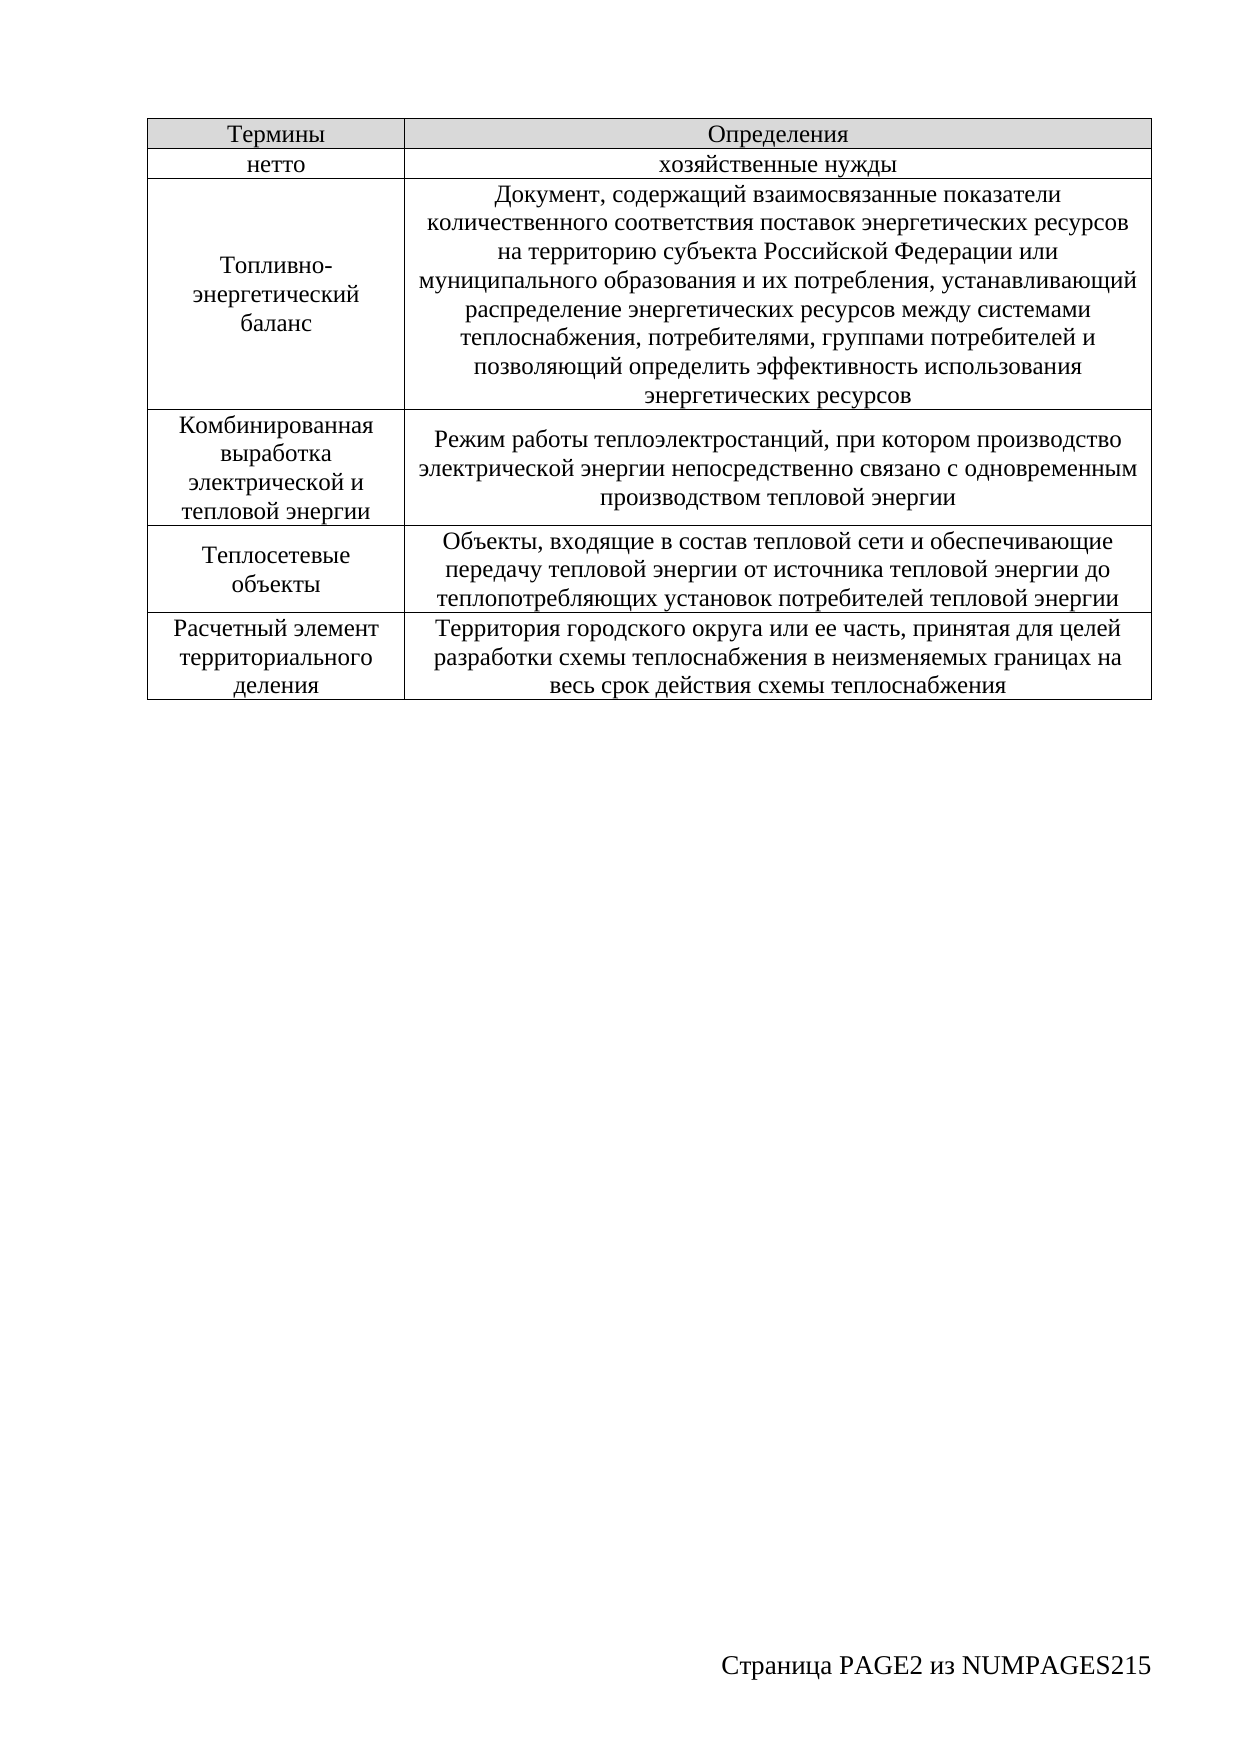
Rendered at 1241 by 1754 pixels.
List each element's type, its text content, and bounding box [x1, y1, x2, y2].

table_header Термины [148, 119, 404, 148]
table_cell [405, 149, 1151, 178]
table_cell Топливно-энергетический баланс [148, 179, 404, 409]
table_cell Территория городского округа или ее часть, принятая для целей разработки схемы теплоснабжения в неизменяемых границах на весь срок действия схемы теплоснабжения [405, 613, 1151, 699]
table_cell Объекты, входящие в состав тепловой сети и обеспечивающие передачу тепловой энергии от источника тепловой энергии до теплопотребляющих установок потребителей тепловой энергии [405, 526, 1151, 612]
table_cell Расчетный элемент территориального деления [148, 613, 404, 699]
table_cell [148, 149, 404, 178]
table_cell Комбинированная выработка электрической и тепловой энергии [148, 410, 404, 525]
table_cell Теплосетевые объекты [148, 526, 404, 612]
table_cell Документ, содержащий взаимосвязанные показатели количественного соответствия поставок энергетических ресурсов на территорию субъекта Российской Федерации или муниципального образования и их потребления, устанавливающий распределение энергетических ресурсов между системами теплоснабжения, потребителями, группами потребителей и позволяющий определить эффективность использования энергетических ресурсов [405, 179, 1151, 409]
table_cell Режим работы теплоэлектростанций, при котором производство электрической энергии непосредственно связано с одновременным производством тепловой энергии [405, 410, 1151, 525]
table_header Определения [405, 119, 1151, 148]
